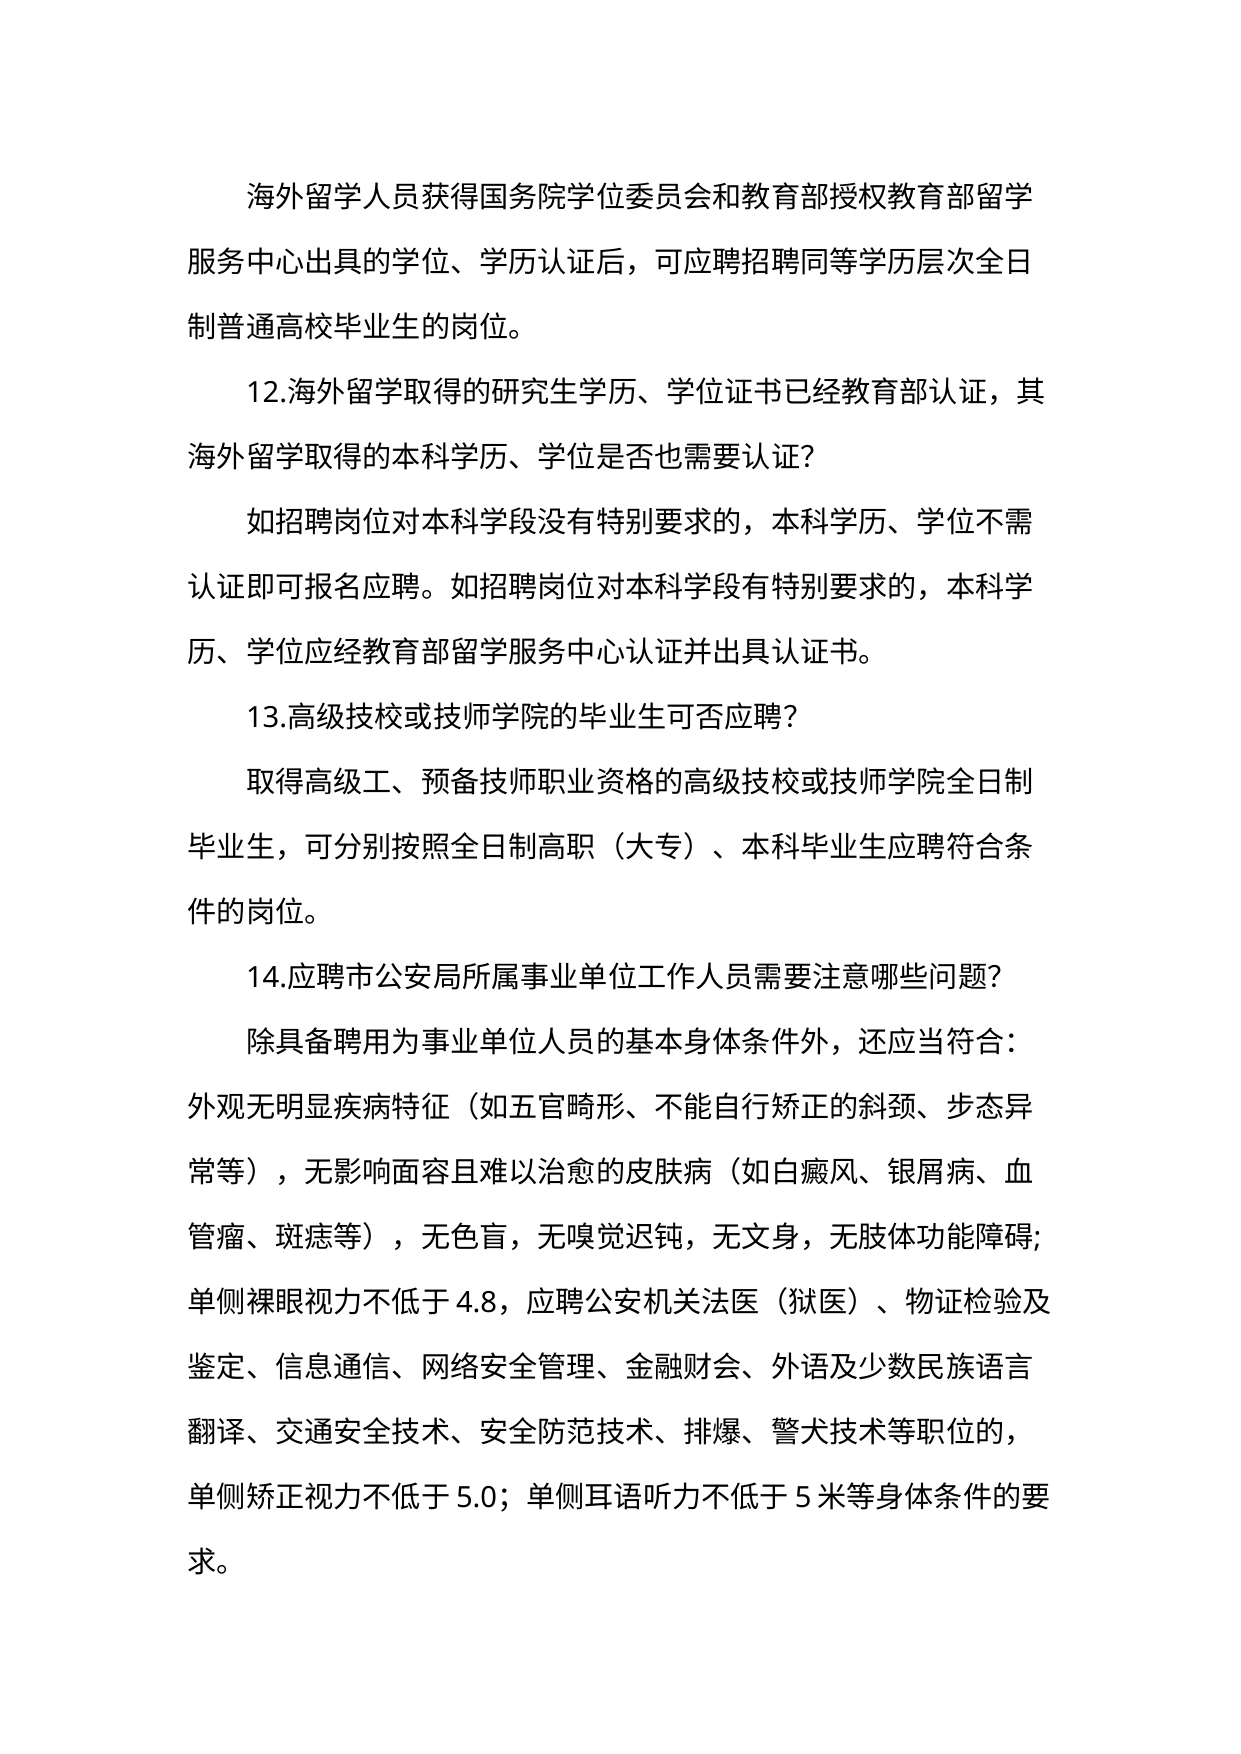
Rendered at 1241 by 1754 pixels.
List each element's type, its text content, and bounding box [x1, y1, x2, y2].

text 13.高级技校或技师学院的毕业生可否应聘？ [187, 682, 1053, 747]
text 如招聘岗位对本科学段没有特别要求的，本科学历、学位不需认证即可报名应聘。如招聘岗位对本科学段有特别要求的，本科学历、学位应经教育部留学服务中心认证并出具认证书。 [187, 487, 1053, 682]
text 取得高级工、预备技师职业资格的高级技校或技师学院全日制毕业生，可分别按照全日制高职（大专）、本科毕业生应聘符合条件的岗位。 [187, 747, 1053, 942]
text 12.海外留学取得的研究生学历、学位证书已经教育部认证，其海外留学取得的本科学历、学位是否也需要认证？ [187, 357, 1053, 487]
text 海外留学人员获得国务院学位委员会和教育部授权教育部留学服务中心出具的学位、学历认证后，可应聘招聘同等学历层次全日制普通高校毕业生的岗位。 [187, 162, 1053, 357]
text 14.应聘市公安局所属事业单位工作人员需要注意哪些问题？ [187, 942, 1053, 1007]
text 除具备聘用为事业单位人员的基本身体条件外，还应当符合：外观无明显疾病特征（如五官畸形、不能自行矫正的斜颈、步态异常等），无影响面容且难以治愈的皮肤病（如白癜风、银屑病、血管瘤、斑痣等），无色盲，无嗅觉迟钝，无文身，无肢体功能障碍;单侧裸眼视力不低于4.8，应聘公安机关法医（狱医）、物证检验及鉴定、信息通信、网络安全管理、金融财会、外语及少数民族语言翻译、交通安全技术、安全防范技术、排爆、警犬技术等职位的，单侧矫正视力不低于5.0；单侧耳语听力不低于5米等身体条件的要求。 [187, 1007, 1053, 1592]
